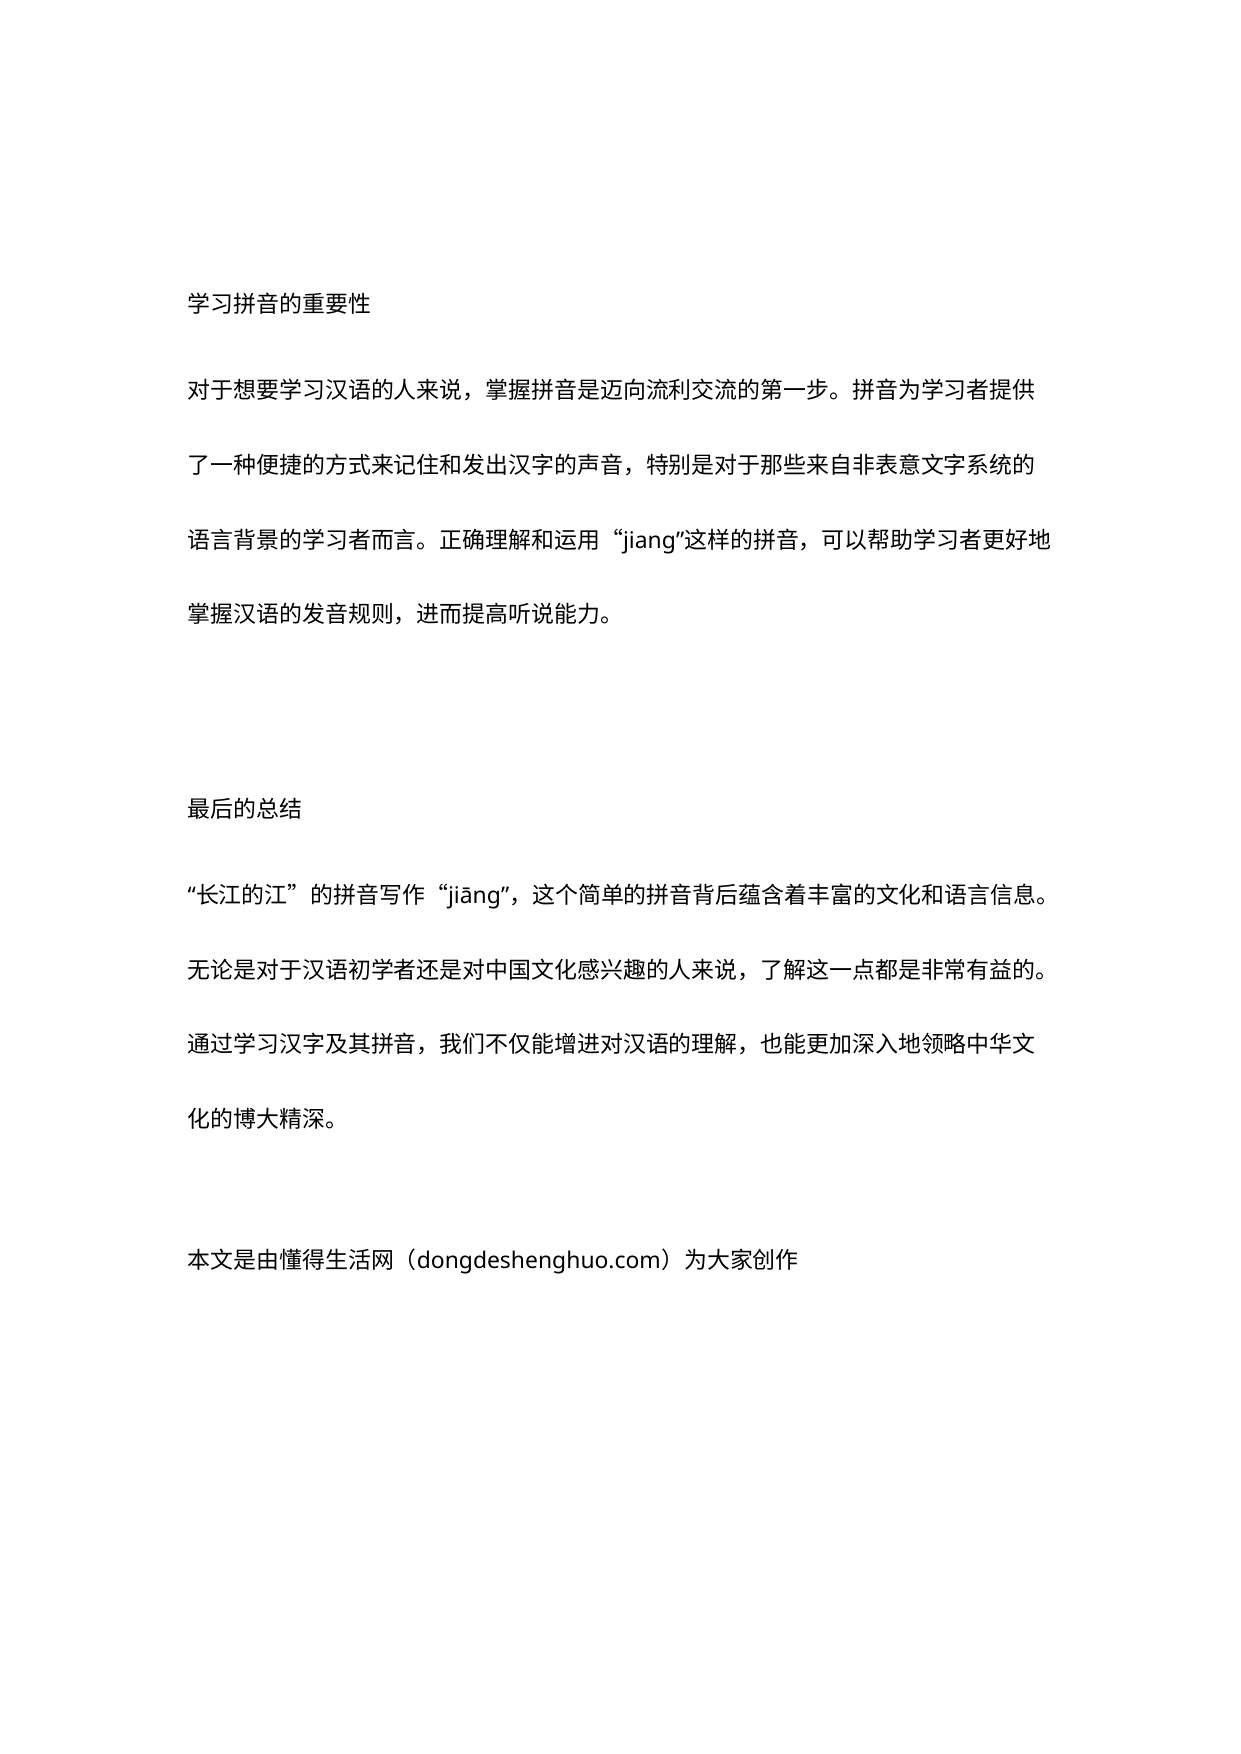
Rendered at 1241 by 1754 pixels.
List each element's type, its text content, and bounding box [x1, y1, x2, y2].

text 本文是由懂得生活网（dongdeshenghuo.com）为大家创作 [187, 1226, 1053, 1291]
text 学习拼音的重要性 [187, 270, 1053, 335]
text “长江的江”的拼音写作“jiāng”，这个简单的拼音背后蕴含着丰富的文化和语言信息。无论是对于汉语初学者还是对中国文化感兴趣的人来说，了解这一点都是非常有益的。通过学习汉字及其拼音，我们不仅能增进对汉语的理解，也能更加深入地领略中华文化的博大精深。 [187, 861, 1053, 1150]
text 对于想要学习汉语的人来说，掌握拼音是迈向流利交流的第一步。拼音为学习者提供了一种便捷的方式来记住和发出汉字的声音，特别是对于那些来自非表意文字系统的语言背景的学习者而言。正确理解和运用“jiang”这样的拼音，可以帮助学习者更好地掌握汉语的发音规则，进而提高听说能力。 [187, 356, 1053, 645]
text 最后的总结 [187, 774, 1053, 839]
